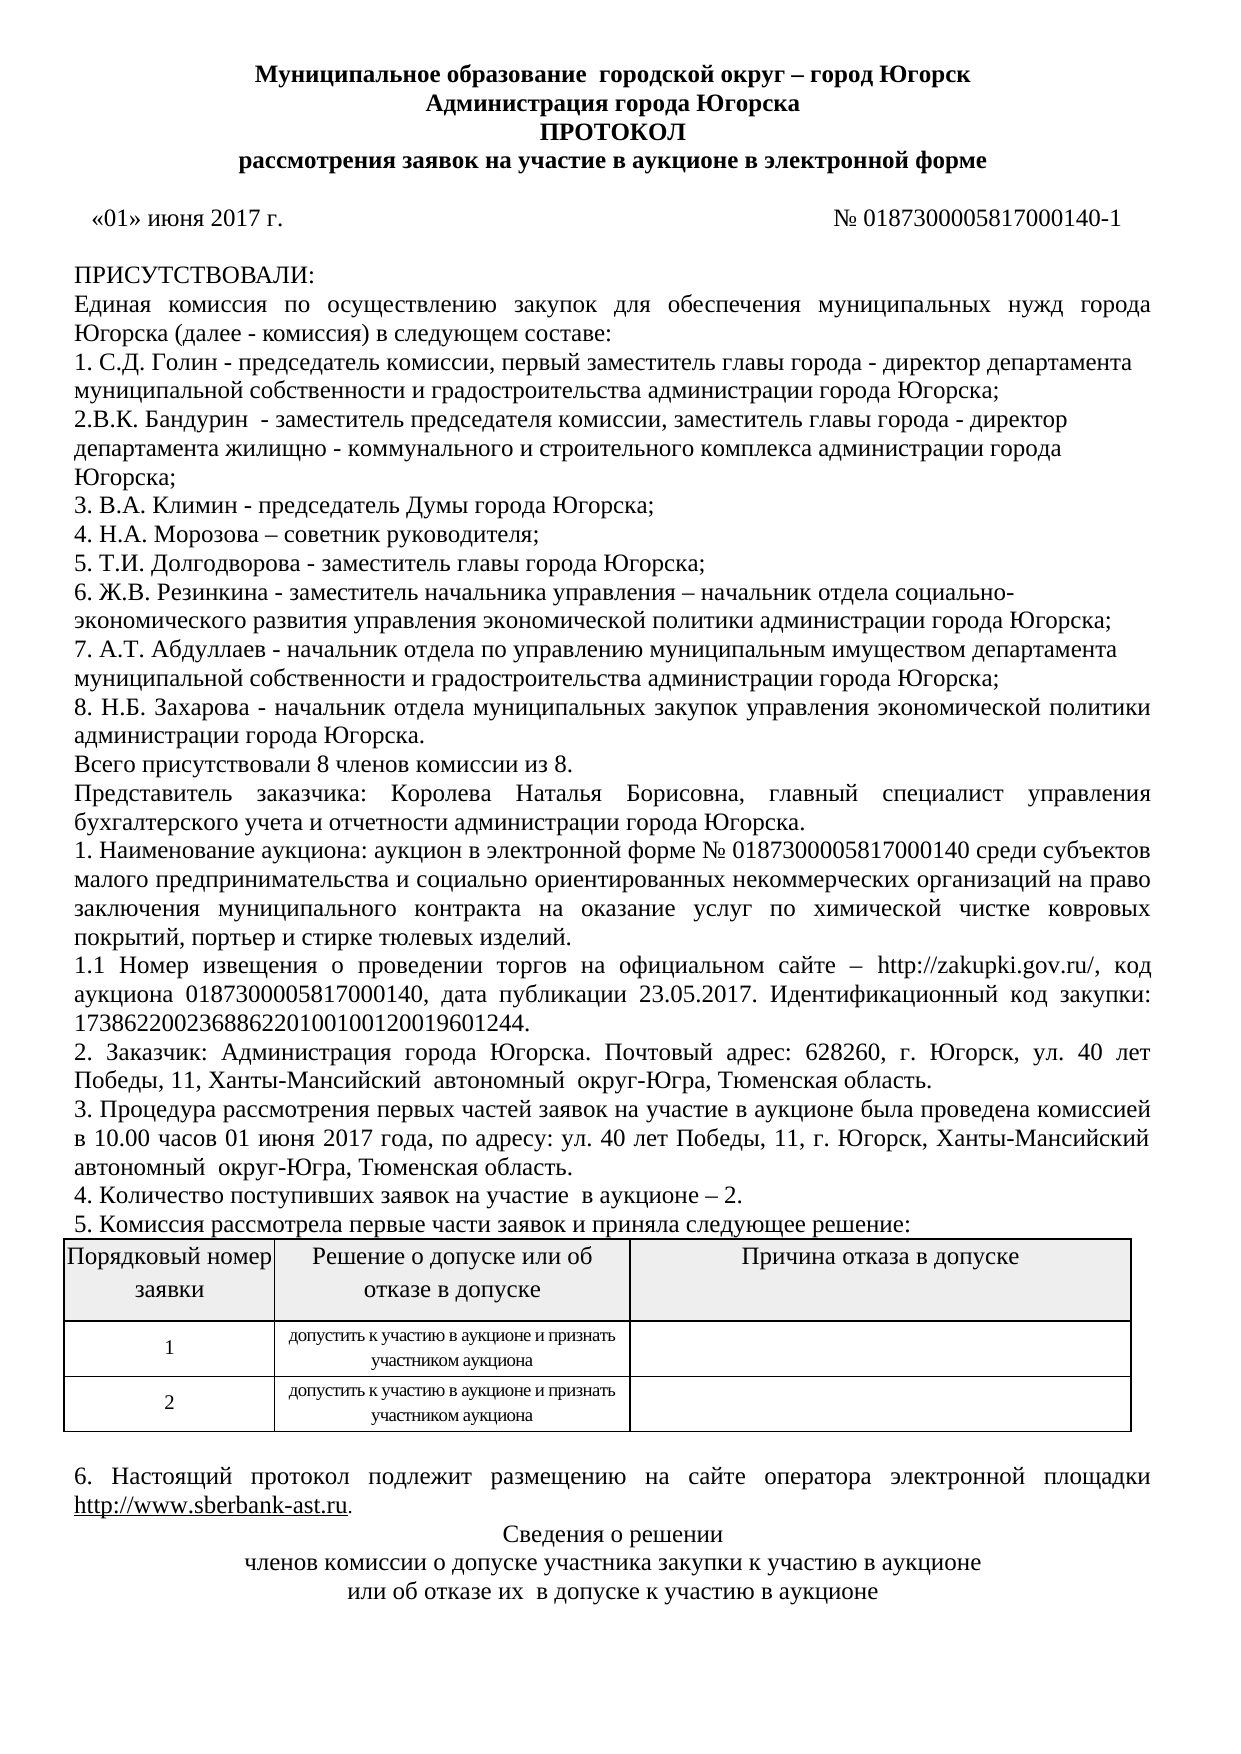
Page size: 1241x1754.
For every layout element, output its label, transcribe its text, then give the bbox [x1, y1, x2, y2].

text «01» июня 2017 г. № 0187300005817000140-1 [29, 203, 1152, 232]
text 1. С.Д. Голин - председатель комиссии, первый заместитель главы города - директор департамента муниципальной собственности и градостроительства администрации города Югорска; [74, 347, 1152, 404]
table_cell допустить к участию в аукционе и признать участником аукциона [275, 1377, 629, 1431]
text 6. Настоящий протокол подлежит размещению на сайте оператора электронной площадки http://www.sberbank-ast.ru. [74, 1461, 1152, 1519]
text 2. Заказчик: Администрация города Югорска. Почтовый адрес: 628260, г. Югорск, ул. 40 лет Победы, 11, Ханты-Мансийский автономный округ-Югра, Тюменская область. [74, 1037, 1152, 1094]
text Сведения о решении [74, 1519, 1152, 1547]
text 2.В.К. Бандурин - заместитель председателя комиссии, заместитель главы города - директор департамента жилищно - коммунального и строительного комплекса администрации города Югорска; [74, 404, 1152, 490]
text 3. В.А. Климин - председатель Думы города Югорска; [74, 490, 1152, 519]
table_cell 2 [65, 1377, 274, 1431]
text ПРОТОКОЛ [74, 117, 1152, 145]
text 3. Процедура рассмотрения первых частей заявок на участие в аукционе была проведена комиссией в 10.00 часов 01 июня 2017 года, по адресу: ул. 40 лет Победы, 11, г. Югорск, Ханты-Мансийский автономный округ-Югра, Тюменская область. [74, 1094, 1152, 1180]
table_cell 1 [65, 1322, 274, 1376]
text 5. Т.И. Долгодворова - заместитель главы города Югорска; [74, 548, 1152, 577]
text 4. Количество поступивших заявок на участие в аукционе – 2. [74, 1180, 1152, 1209]
text 8. Н.Б. Захарова - начальник отдела муниципальных закупок управления экономической политики администрации города Югорска. [74, 692, 1152, 749]
text членов комиссии о допуске участника закупки к участию в аукционе [74, 1547, 1152, 1576]
table_cell [631, 1322, 1130, 1376]
text 1.1 Номер извещения о проведении торгов на официальном сайте – http://zakupki.gov.ru/, код аукциона 0187300005817000140, дата публикации 23.05.2017. Идентификационный код закупки: 173862200236886220100100120019601244. [74, 950, 1152, 1037]
text 1. Наименование аукциона: аукцион в электронной форме № 0187300005817000140 среди субъектов малого предпринимательства и социально ориентированных некоммерческих организаций на право заключения муниципального контракта на оказание услуг по химической чистке ковровых покрытий, портьер и стирке тюлевых изделий. [74, 835, 1152, 950]
text Единая комиссия по осуществлению закупок для обеспечения муниципальных нужд города Югорска (далее - комиссия) в следующем составе: [74, 289, 1152, 347]
table_cell [631, 1377, 1130, 1431]
text Всего присутствовали 8 членов комиссии из 8. [74, 749, 1152, 778]
text 7. А.Т. Абдуллаев - начальник отдела по управлению муниципальным имуществом департамента муниципальной собственности и градостроительства администрации города Югорска; [74, 634, 1152, 692]
text или об отказе их в допуске к участию в аукционе [74, 1576, 1152, 1605]
text рассмотрения заявок на участие в аукционе в электронной форме [74, 145, 1152, 174]
text 4. Н.А. Морозова – советник руководителя; [74, 519, 1152, 548]
text ПРИСУТСТВОВАЛИ: [74, 260, 1152, 289]
table_header Решение о допуске или об отказе в допуске [275, 1240, 629, 1320]
table_header Порядковый номер заявки [65, 1240, 274, 1320]
text Муниципальное образование городской округ – город Югорск [74, 59, 1152, 88]
text Администрация города Югорска [74, 88, 1152, 117]
text Представитель заказчика: Королева Наталья Борисовна, главный специалист управления бухгалтерского учета и отчетности администрации города Югорска. [74, 778, 1152, 835]
table_cell допустить к участию в аукционе и признать участником аукциона [275, 1322, 629, 1376]
table_header Причина отказа в допуске [631, 1240, 1130, 1320]
text 6. Ж.В. Резинкина - заместитель начальника управления – начальник отдела социально-экономического развития управления экономической политики администрации города Югорска; [74, 577, 1152, 634]
text 5. Комиссия рассмотрела первые части заявок и приняла следующее решение: [74, 1209, 1152, 1238]
